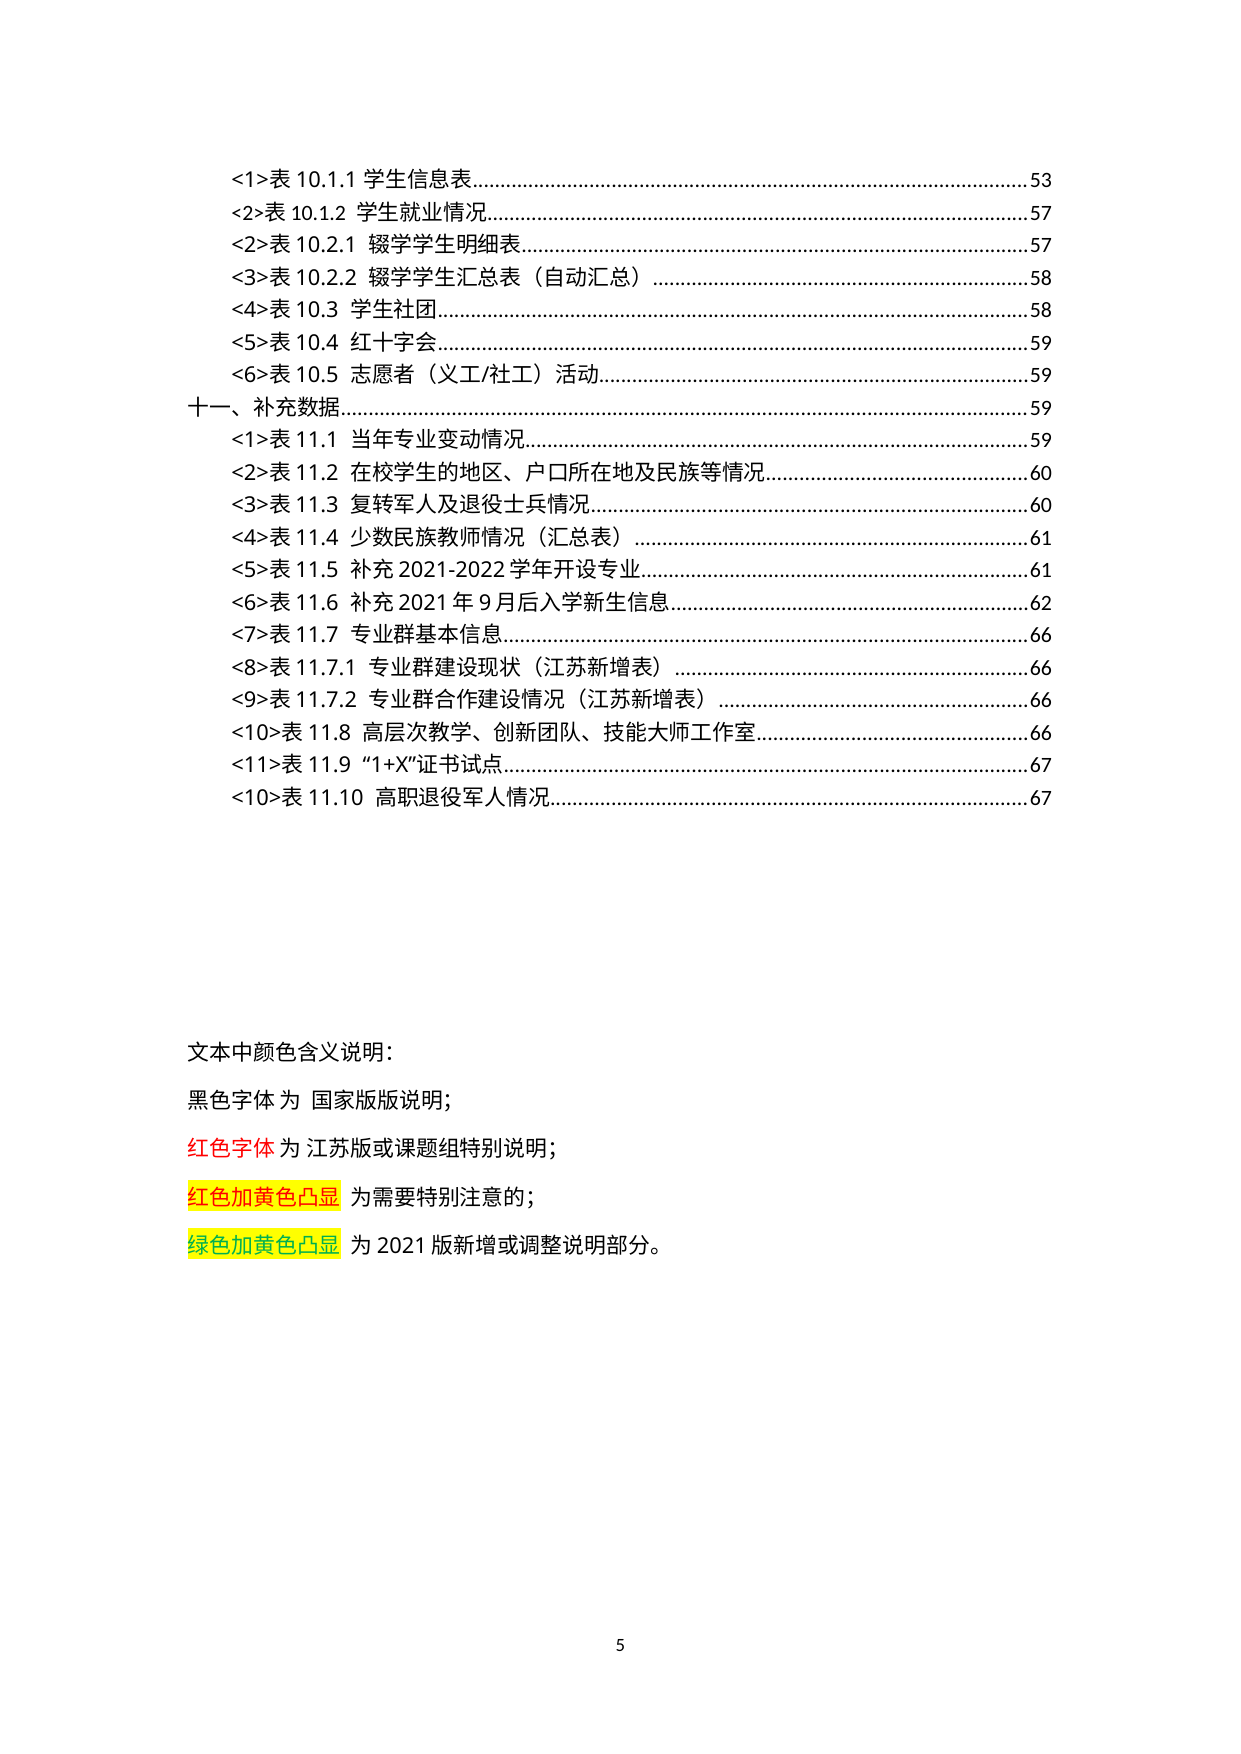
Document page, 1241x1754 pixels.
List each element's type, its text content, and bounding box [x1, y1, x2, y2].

text 绿色加黄色凸显 为2021版新增或调整说明部分。 [187, 1227, 1053, 1260]
text 文本中颜色含义说明： [187, 1034, 1053, 1067]
text 红色加黄色凸显 为需要特别注意的； [187, 1179, 1053, 1212]
text 红色字体 为 江苏版或课题组特别说明； [187, 1131, 1053, 1163]
text 黑色字体 为 国家版版说明； [187, 1082, 1053, 1115]
